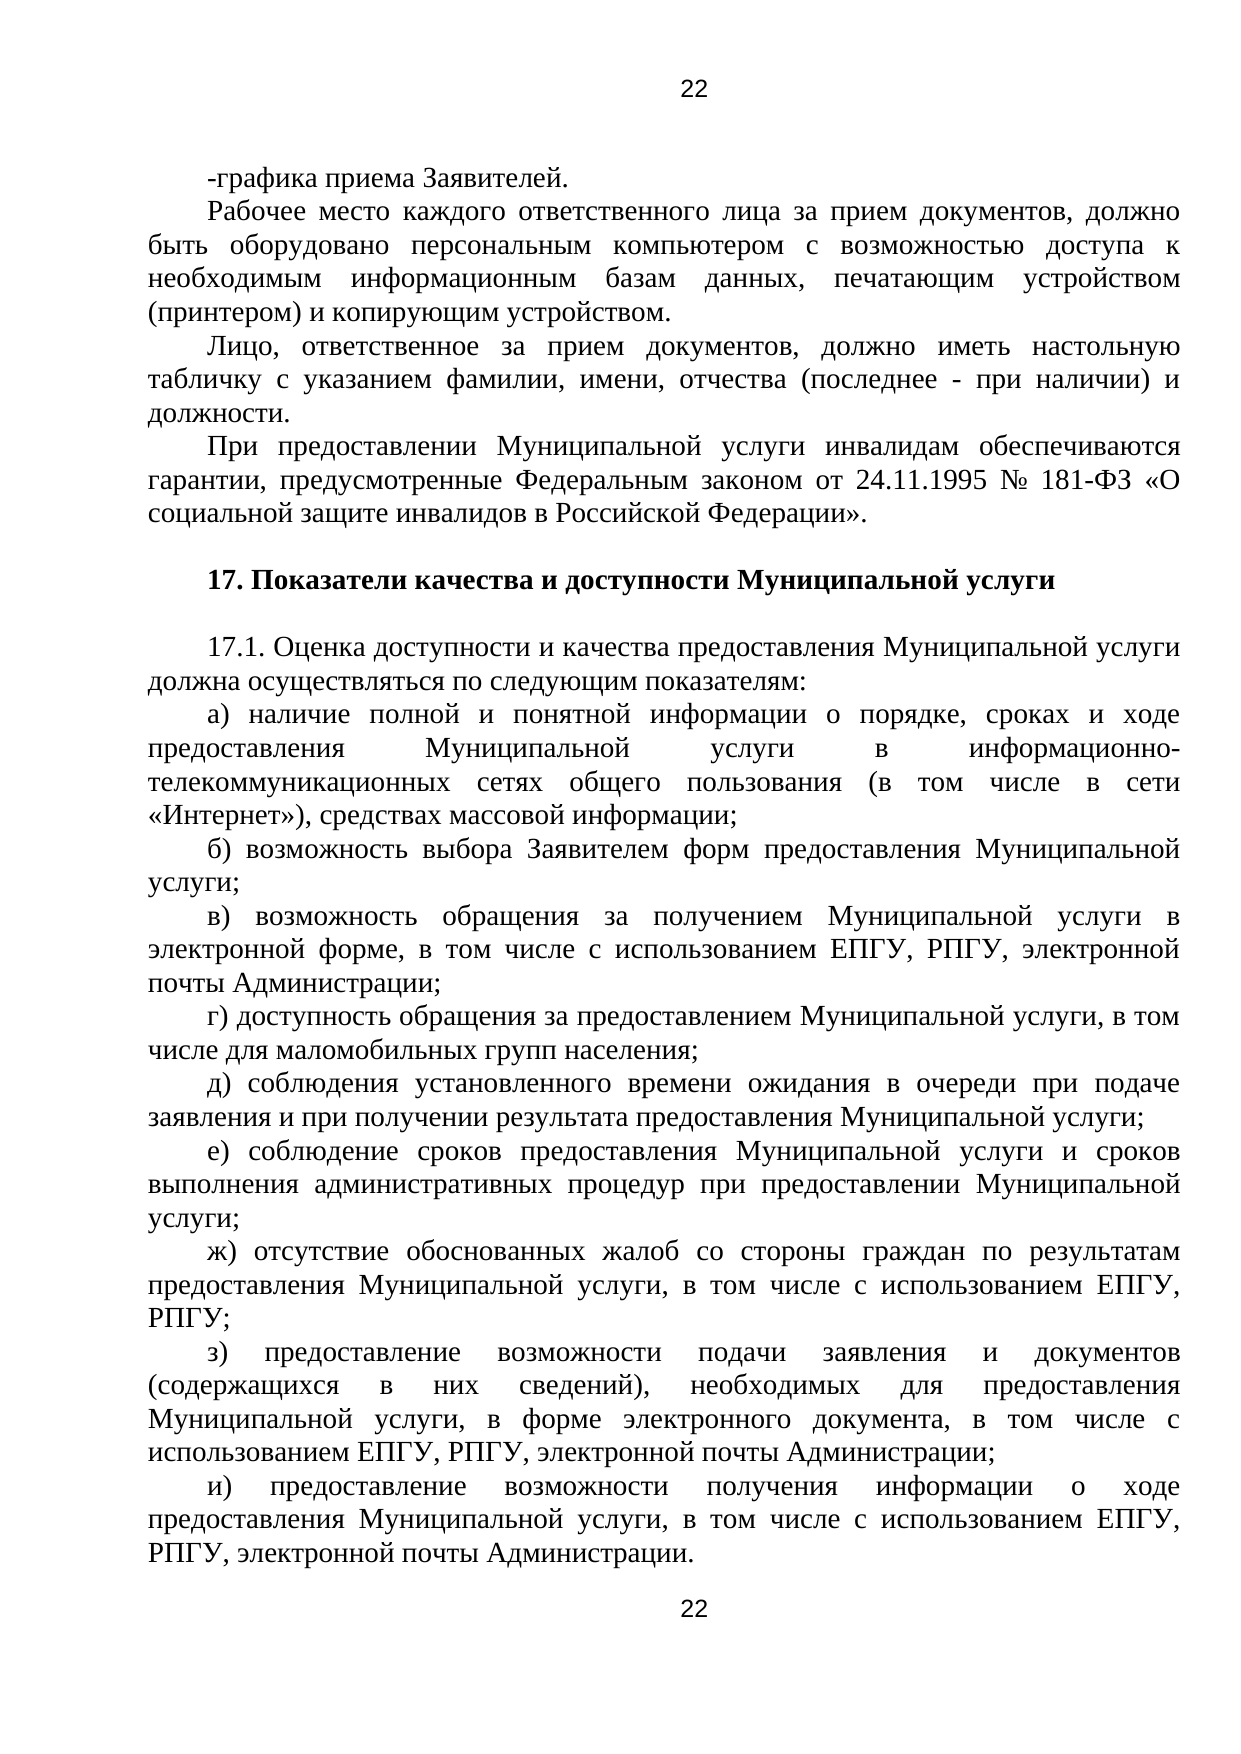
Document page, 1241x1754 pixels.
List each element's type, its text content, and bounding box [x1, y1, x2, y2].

text и) предоставление возможности получения информации о ходе предоставления Муниципальной услуги, в том числе с использованием ЕПГУ, РПГУ, электронной почты Администрации. [148, 1468, 1181, 1569]
text 17. Показатели качества и доступности Муниципальной услуги [148, 562, 1181, 596]
text д) соблюдения установленного времени ожидания в очереди при подаче заявления и при получении результата предоставления Муниципальной услуги; [148, 1066, 1181, 1133]
text При предоставлении Муниципальной услуги инвалидам обеспечиваются гарантии, предусмотренные Федеральным законом от 24.11.1995 № 181-ФЗ «О социальной защите инвалидов в Российской Федерации». [148, 428, 1181, 529]
text з) предоставление возможности подачи заявления и документов (содержащихся в них сведений), необходимых для предоставления Муниципальной услуги, в форме электронного документа, в том числе с использованием ЕПГУ, РПГУ, электронной почты Администрации; [148, 1334, 1181, 1468]
text г) доступность обращения за предоставлением Муниципальной услуги, в том числе для маломобильных групп населения; [148, 998, 1181, 1066]
text Лицо, ответственное за прием документов, должно иметь настольную табличку с указанием фамилии, имени, отчества (последнее - при наличии) и должности. [148, 328, 1181, 428]
text Рабочее место каждого ответственного лица за прием документов, должно быть оборудовано персональным компьютером с возможностью доступа к необходимым информационным базам данных, печатающим устройством (принтером) и копирующим устройством. [148, 193, 1181, 328]
text 17.1. Оценка доступности и качества предоставления Муниципальной услуги должна осуществляться по следующим показателям: [148, 629, 1181, 697]
text в) возможность обращения за получением Муниципальной услуги в электронной форме, в том числе с использованием ЕПГУ, РПГУ, электронной почты Администрации; [148, 898, 1181, 998]
text е) соблюдение сроков предоставления Муниципальной услуги и сроков выполнения административных процедур при предоставлении Муниципальной услуги; [148, 1133, 1181, 1233]
text а) наличие полной и понятной информации о порядке, сроках и ходе предоставления Муниципальной услуги в информационно-телекоммуникационных сетях общего пользования (в том числе в сети «Интернет»), средствах массовой информации; [148, 697, 1181, 831]
text -графика приема Заявителей. [148, 160, 1181, 193]
text б) возможность выбора Заявителем форм предоставления Муниципальной услуги; [148, 831, 1181, 898]
text ж) отсутствие обоснованных жалоб со стороны граждан по результатам предоставления Муниципальной услуги, в том числе с использованием ЕПГУ, РПГУ; [148, 1233, 1181, 1334]
